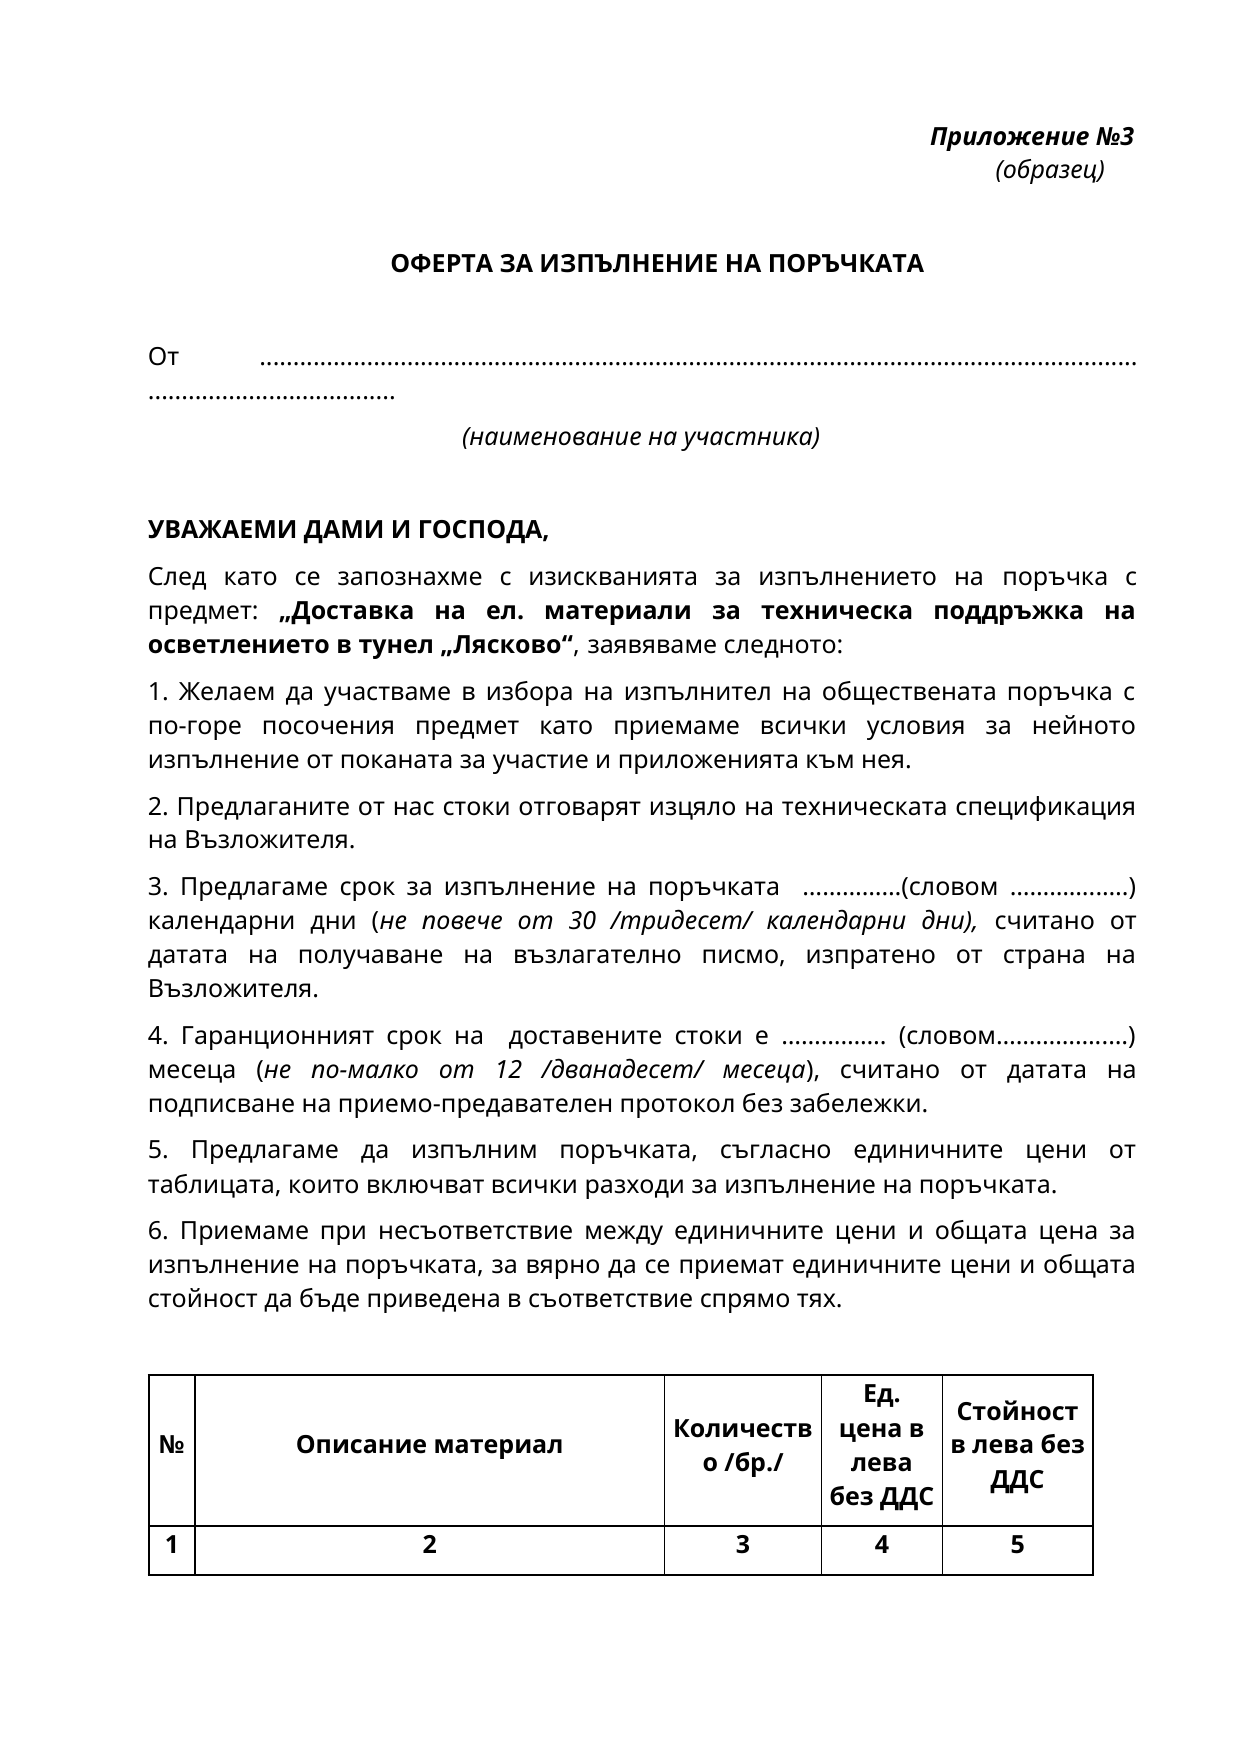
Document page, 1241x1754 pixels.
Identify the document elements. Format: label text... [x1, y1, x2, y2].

text УВАЖАЕМИ ДАМИ И ГОСПОДА, [148, 512, 1137, 546]
table_cell 1 [150, 1527, 194, 1573]
text Приложение №3 [885, 118, 1137, 152]
table_cell 4 [822, 1527, 942, 1573]
text От ........................................................................................................................................................................ [148, 338, 1137, 407]
text 6. Приемаме при несъответствие между единичните цени и общата цена за изпълнение на поръчката, за вярно да се приемат единичните цени и общата стойност да бъде приведена в съответствие спрямо тях. [148, 1213, 1137, 1315]
text След като се запознахме с изискванията за изпълнението на поръчка с предмет: „Доставка на ел. материали за техническа поддръжка на осветлението в тунел „Лясково“, заявяваме следното: [148, 559, 1137, 661]
text 1. Желаем да участваме в избора на изпълнител на обществената поръчка с по-горе посочения предмет като приемаме всички условия за нейното изпълнение от поканата за участие и приложенията към нея. [148, 673, 1137, 776]
table_header Описание материал [196, 1376, 664, 1525]
table_header № [150, 1376, 194, 1525]
text 2. Предлаганите от нас стоки отговарят изцяло на техническата спецификация на Възложителя. [148, 788, 1137, 856]
text 3. Предлагаме срок за изпълнение на поръчката ……………(словом …………..….) календарни дни (не повече от 30 /тридесет/ календарни дни), считано от датата на получаване на възлагателно писмо, изпратено от страна на Възложителя. [148, 869, 1137, 1005]
text ОФЕРТА ЗА ИЗПЪЛНЕНИЕ НА ПОРЪЧКАТА [177, 245, 1137, 279]
text (наименование на участника) [148, 419, 1137, 453]
table_header Стойност в лева без ДДС [943, 1376, 1092, 1525]
table_header Ед. цена в лева без ДДС [822, 1376, 942, 1525]
table_cell 2 [196, 1527, 664, 1573]
text 4. Гаранционният срок на доставените стоки е ……………. (словом……………..…) месеца (не по-малко от 12 /дванадесет/ месеца), считано от датата на подписване на приемо-предавателен протокол без забележки. [148, 1017, 1137, 1120]
table_cell 3 [665, 1527, 821, 1573]
text (образец) [748, 152, 1107, 186]
table_header Количество /бр./ [665, 1376, 821, 1525]
table_cell 5 [943, 1527, 1092, 1573]
text 5. Предлагаме да изпълним поръчката, съгласно единичните цени от таблицата, които включват всички разходи за изпълнение на поръчката. [148, 1132, 1137, 1200]
